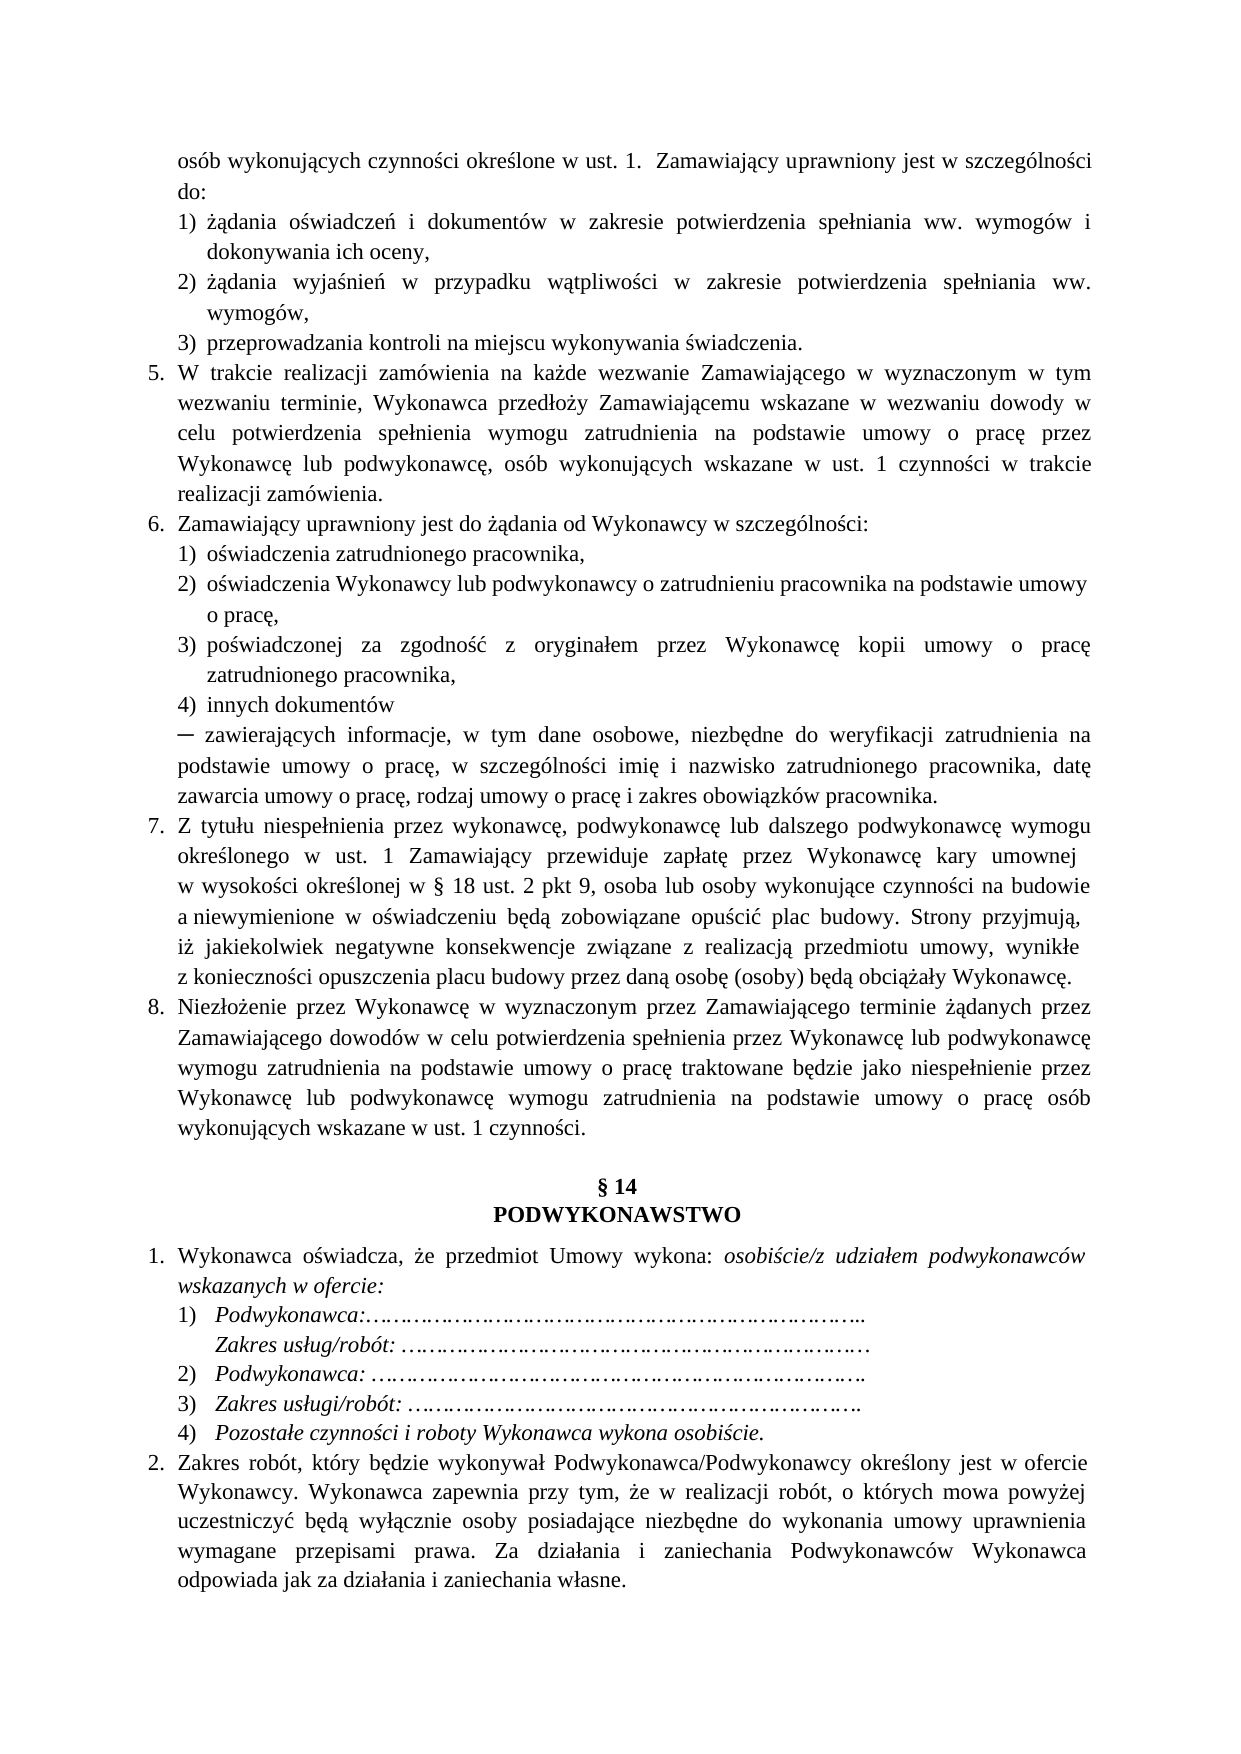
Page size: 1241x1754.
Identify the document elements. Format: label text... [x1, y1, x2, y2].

list Pozostałe czynności i roboty Wykonawca wykona osobiście. [177, 1419, 1088, 1446]
text § 14 [148, 1173, 1086, 1199]
list Zamawiający uprawniony jest do żądania od Wykonawcy w szczególności: [148, 510, 1093, 536]
list oświadczenia Wykonawcy lub podwykonawcy o zatrudnieniu pracownika na podstawie umowy o pracę, [177, 571, 1093, 627]
list Podwykonawca:……………………………………………………………….. [177, 1301, 1088, 1328]
list przeprowadzania kontroli na miejscu wykonywania świadczenia. [177, 329, 1093, 355]
list żądania wyjaśnień w przypadku wątpliwości w zakresie potwierdzenia spełniania ww. wymogów, [177, 268, 1093, 325]
text PODWYKONAWSTWO [148, 1201, 1087, 1228]
list Niezłożenie przez Wykonawcę w wyznaczonym przez Zamawiającego terminie żądanych przez Zamawiającego dowodów w celu potwierdzenia spełnienia przez Wykonawcę lub podwykonawcę wymogu zatrudnienia na podstawie umowy o pracę traktowane będzie jako niespełnienie przez Wykonawcę lub podwykonawcę wymogu zatrudnienia na podstawie umowy o pracę osób wykonujących wskazane w ust. 1 czynności. [148, 993, 1093, 1141]
list Zakres usługi/robót: …………………………………………………………. [177, 1390, 1088, 1416]
list oświadczenia zatrudnionego pracownika, [177, 540, 1093, 567]
list Wykonawca oświadcza, że przedmiot Umowy wykona: osobiście/z udziałem podwykonawców wskazanych w ofercie: [148, 1242, 1088, 1298]
list innych dokumentów [177, 691, 1093, 718]
list żądania oświadczeń i dokumentów w zakresie potwierdzenia spełniania ww. wymogów i dokonywania ich oceny, [177, 208, 1093, 264]
list poświadczonej za zgodność z oryginałem przez Wykonawcę kopii umowy o pracę zatrudnionego pracownika, [177, 631, 1093, 687]
list Zakres robót, który będzie wykonywał Podwykonawca/Podwykonawcy określony jest w ofercie Wykonawcy. Wykonawca zapewnia przy tym, że w realizacji robót, o których mowa powyżej uczestniczyć będą wyłącznie osoby posiadające niezbędne do wykonania umowy uprawnienia wymagane przepisami prawa. Za działania i zaniechania Podwykonawców Wykonawca odpowiada jak za działania i zaniechania własne. [148, 1449, 1088, 1593]
text ─ zawierających informacje, w tym dane osobowe, niezbędne do weryfikacji zatrudnienia na podstawie umowy o pracę, w szczególności imię i nazwisko zatrudnionego pracownika, datę zawarcia umowy o pracę, rodzaj umowy o pracę i zakres obowiązków pracownika. [177, 722, 1093, 808]
list Podwykonawca: ………………………………………………………………. [177, 1360, 1088, 1387]
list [148, 148, 1093, 204]
list W trakcie realizacji zamówienia na każde wezwanie Zamawiającego w wyznaczonym w tym wezwaniu terminie, Wykonawca przedłoży Zamawiającemu wskazane w wezwaniu dowody w celu potwierdzenia spełnienia wymogu zatrudnienia na podstawie umowy o pracę przez Wykonawcę lub podwykonawcę, osób wykonujących wskazane w ust. 1 czynności w trakcie realizacji zamówienia. [148, 359, 1093, 506]
list Zakres usług/robót: …………………………………………………………… [215, 1331, 1088, 1357]
list Z tytułu niespełnienia przez wykonawcę, podwykonawcę lub dalszego podwykonawcę wymogu określonego w ust. 1 Zamawiający przewiduje zapłatę przez Wykonawcę kary umownej w wysokości określonej w § 18 ust. 2 pkt 9, osoba lub osoby wykonujące czynności na budowie a niewymienione w oświadczeniu będą zobowiązane opuścić plac budowy. Strony przyjmują, iż jakiekolwiek negatywne konsekwencje związane z realizacją przedmiotu umowy, wynikłe z konieczności opuszczenia placu budowy przez daną osobę (osoby) będą obciążały Wykonawcę. [148, 812, 1093, 989]
